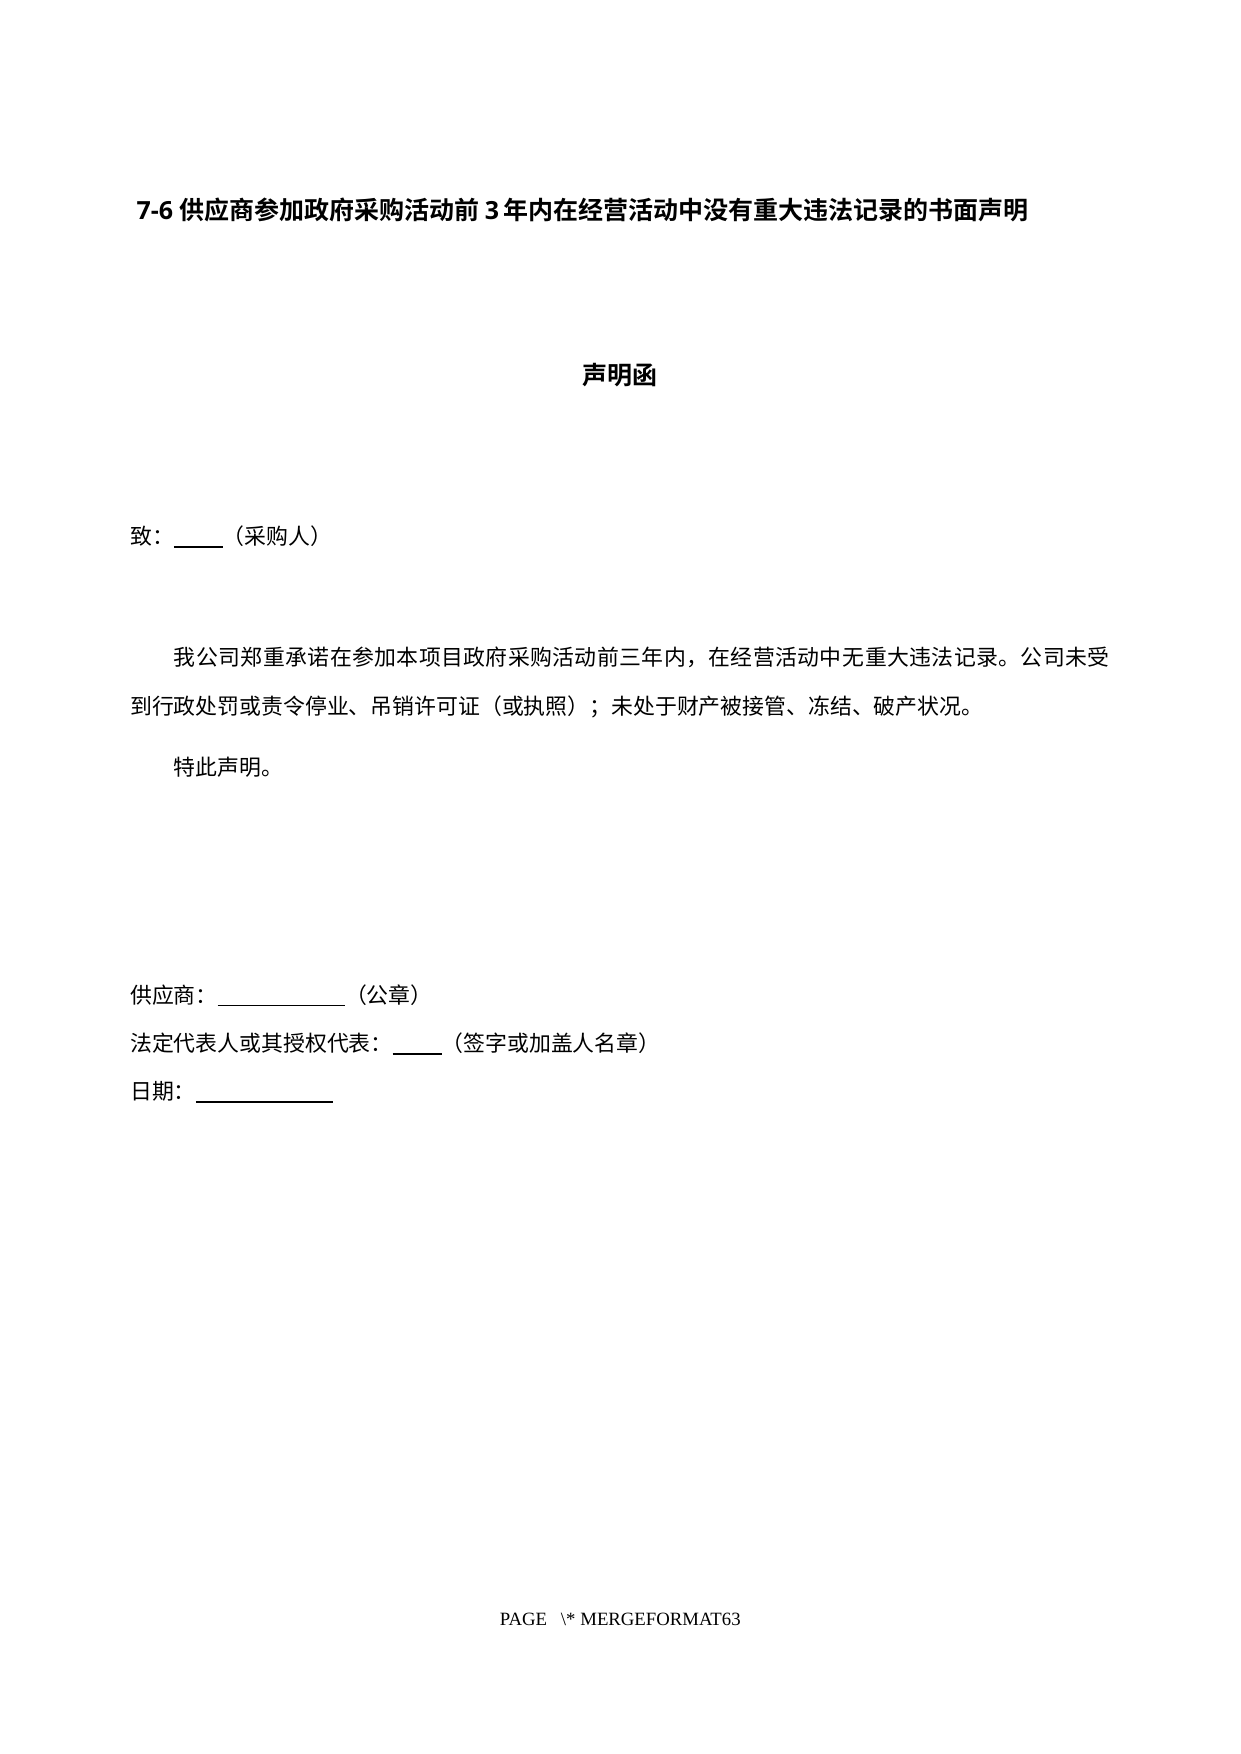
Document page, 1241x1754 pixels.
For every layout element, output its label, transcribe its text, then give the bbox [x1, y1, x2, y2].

text 我公司郑重承诺在参加本项目政府采购活动前三年内，在经营活动中无重大违法记录。公司未受到行政处罚或责令停业、吊销许可证（或执照）；未处于财产被接管、冻结、破产状况。 [130, 640, 1110, 721]
text 声明函 [130, 341, 1110, 406]
text 特此声明。 [130, 749, 1110, 782]
text 供应商： （公章） [130, 977, 1110, 1010]
text 致： （采购人） [130, 519, 1110, 551]
text 7-6 供应商参加政府采购活动前3年内在经营活动中没有重大违法记录的书面声明 [130, 176, 1110, 241]
text 法定代表人或其授权代表： （签字或加盖人名章） [130, 1026, 1110, 1058]
text 日期： [130, 1074, 1110, 1106]
